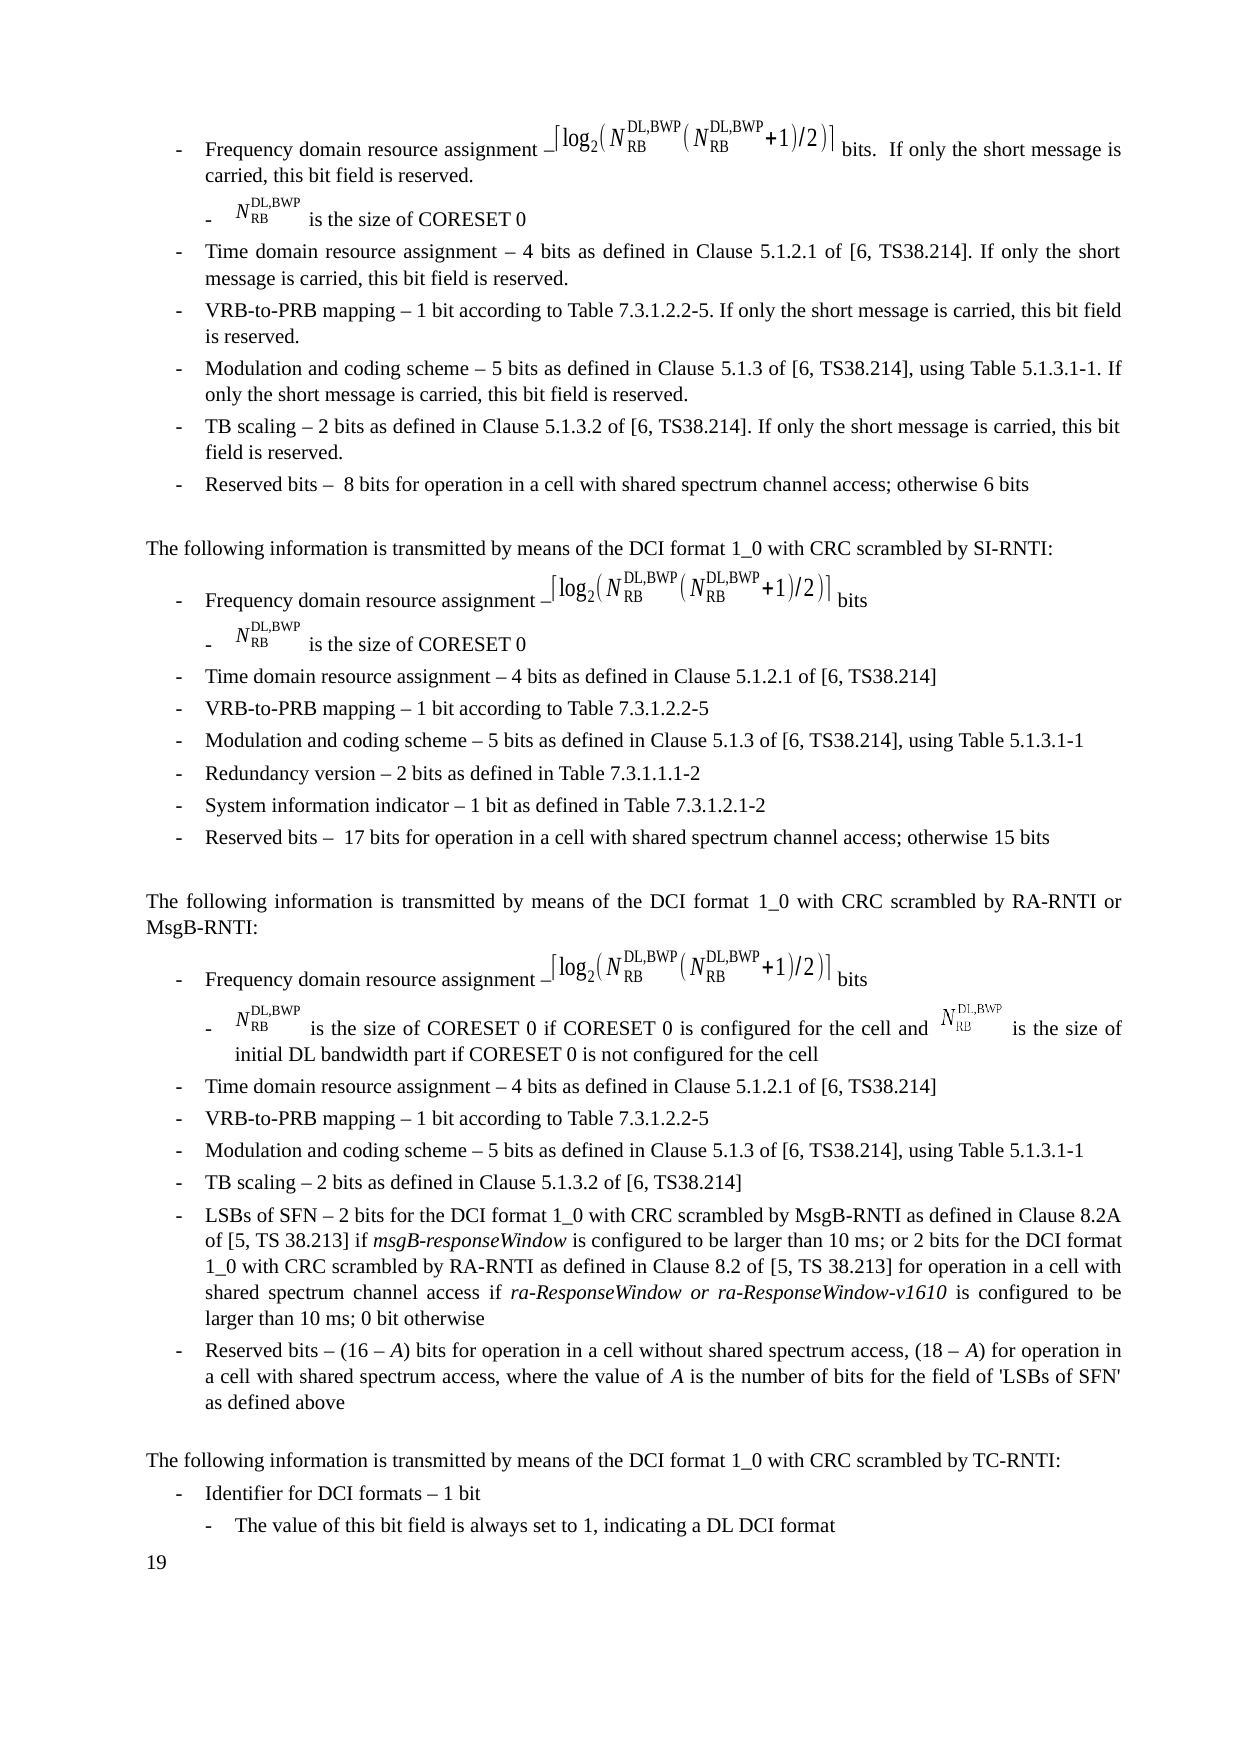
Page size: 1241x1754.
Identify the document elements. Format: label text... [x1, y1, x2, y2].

text - TB scaling – 2 bits as defined in Clause 5.1.3.2 of [6, TS38.214] [175, 1170, 1122, 1194]
text - Modulation and coding scheme – 5 bits as defined in Clause 5.1.3 of [6, TS38.214], using Table 5.1.3.1-1 [175, 1138, 1122, 1162]
text - is the size of CORESET 0 [205, 196, 1122, 231]
text - VRB-to-PRB mapping – 1 bit according to Table 7.3.1.2.2-5 [175, 1106, 1122, 1130]
text - Time domain resource assignment – 4 bits as defined in Clause 5.1.2.1 of [6, TS38.214]. If only the short message is carried, this bit field is reserved. [175, 239, 1122, 289]
text - is the size of CORESET 0 [205, 620, 1122, 656]
text - Reserved bits – 17 bits for operation in a cell with shared spectrum channel access; otherwise 15 bits [175, 825, 1122, 849]
text The following information is transmitted by means of the DCI format 1_0 with CRC scrambled by RA-RNTI or MsgB-RNTI: [146, 889, 1122, 939]
text - Frequency domain resource assignment – bits. If only the short message is carried, this bit field is reserved. [175, 118, 1122, 187]
text - TB scaling – 2 bits as defined in Clause 5.1.3.2 of [6, TS38.214]. If only the short message is carried, this bit field is reserved. [175, 414, 1122, 464]
text - VRB-to-PRB mapping – 1 bit according to Table 7.3.1.2.2-5. If only the short message is carried, this bit field is reserved. [175, 298, 1122, 348]
text - System information indicator – 1 bit as defined in Table 7.3.1.2.1-2 [175, 793, 1122, 817]
text - Modulation and coding scheme – 5 bits as defined in Clause 5.1.3 of [6, TS38.214], using Table 5.1.3.1-1. If only the short message is carried, this bit field is reserved. [175, 356, 1122, 406]
text - Frequency domain resource assignment – bits [175, 947, 1122, 991]
text - Reserved bits – 8 bits for operation in a cell with shared spectrum channel access; otherwise 6 bits [175, 472, 1122, 496]
text - Redundancy version – 2 bits as defined in Table 7.3.1.1.1-2 [175, 761, 1122, 784]
text - Frequency domain resource assignment – bits [175, 568, 1122, 612]
text - Modulation and coding scheme – 5 bits as defined in Clause 5.1.3 of [6, TS38.214], using Table 5.1.3.1-1 [175, 728, 1122, 752]
text - The value of this bit field is always set to 1, indicating a DL DCI format [205, 1513, 1122, 1537]
text - Time domain resource assignment – 4 bits as defined in Clause 5.1.2.1 of [6, TS38.214] [175, 1074, 1122, 1098]
text - LSBs of SFN – 2 bits for the DCI format 1_0 with CRC scrambled by MsgB-RNTI as defined in Clause 8.2A of [5, TS 38.213] if msgB-responseWindow is configured to be larger than 10 ms; or 2 bits for the DCI format 1_0 with CRC scrambled by RA-RNTI as defined in Clause 8.2 of [5, TS 38.213] for operation in a cell with shared spectrum channel access if ra-ResponseWindow or ra-ResponseWindow-v1610 is configured to be larger than 10 ms; 0 bit otherwise [175, 1202, 1122, 1330]
text - Identifier for DCI formats – 1 bit [175, 1481, 1122, 1505]
text The following information is transmitted by means of the DCI format 1_0 with CRC scrambled by SI-RNTI: [146, 536, 1122, 560]
text - VRB-to-PRB mapping – 1 bit according to Table 7.3.1.2.2-5 [175, 696, 1122, 720]
text - Reserved bits – (16 – A) bits for operation in a cell without shared spectrum access, (18 – A) for operation in a cell with shared spectrum access, where the value of A is the number of bits for the field of 'LSBs of SFN' as defined above [175, 1338, 1122, 1414]
text The following information is transmitted by means of the DCI format 1_0 with CRC scrambled by TC-RNTI: [146, 1448, 1122, 1472]
text - Time domain resource assignment – 4 bits as defined in Clause 5.1.2.1 of [6, TS38.214] [175, 664, 1122, 688]
text - is the size of CORESET 0 if CORESET 0 is configured for the cell and is the size of initial DL bandwidth part if CORESET 0 is not configured for the cell [205, 999, 1122, 1066]
